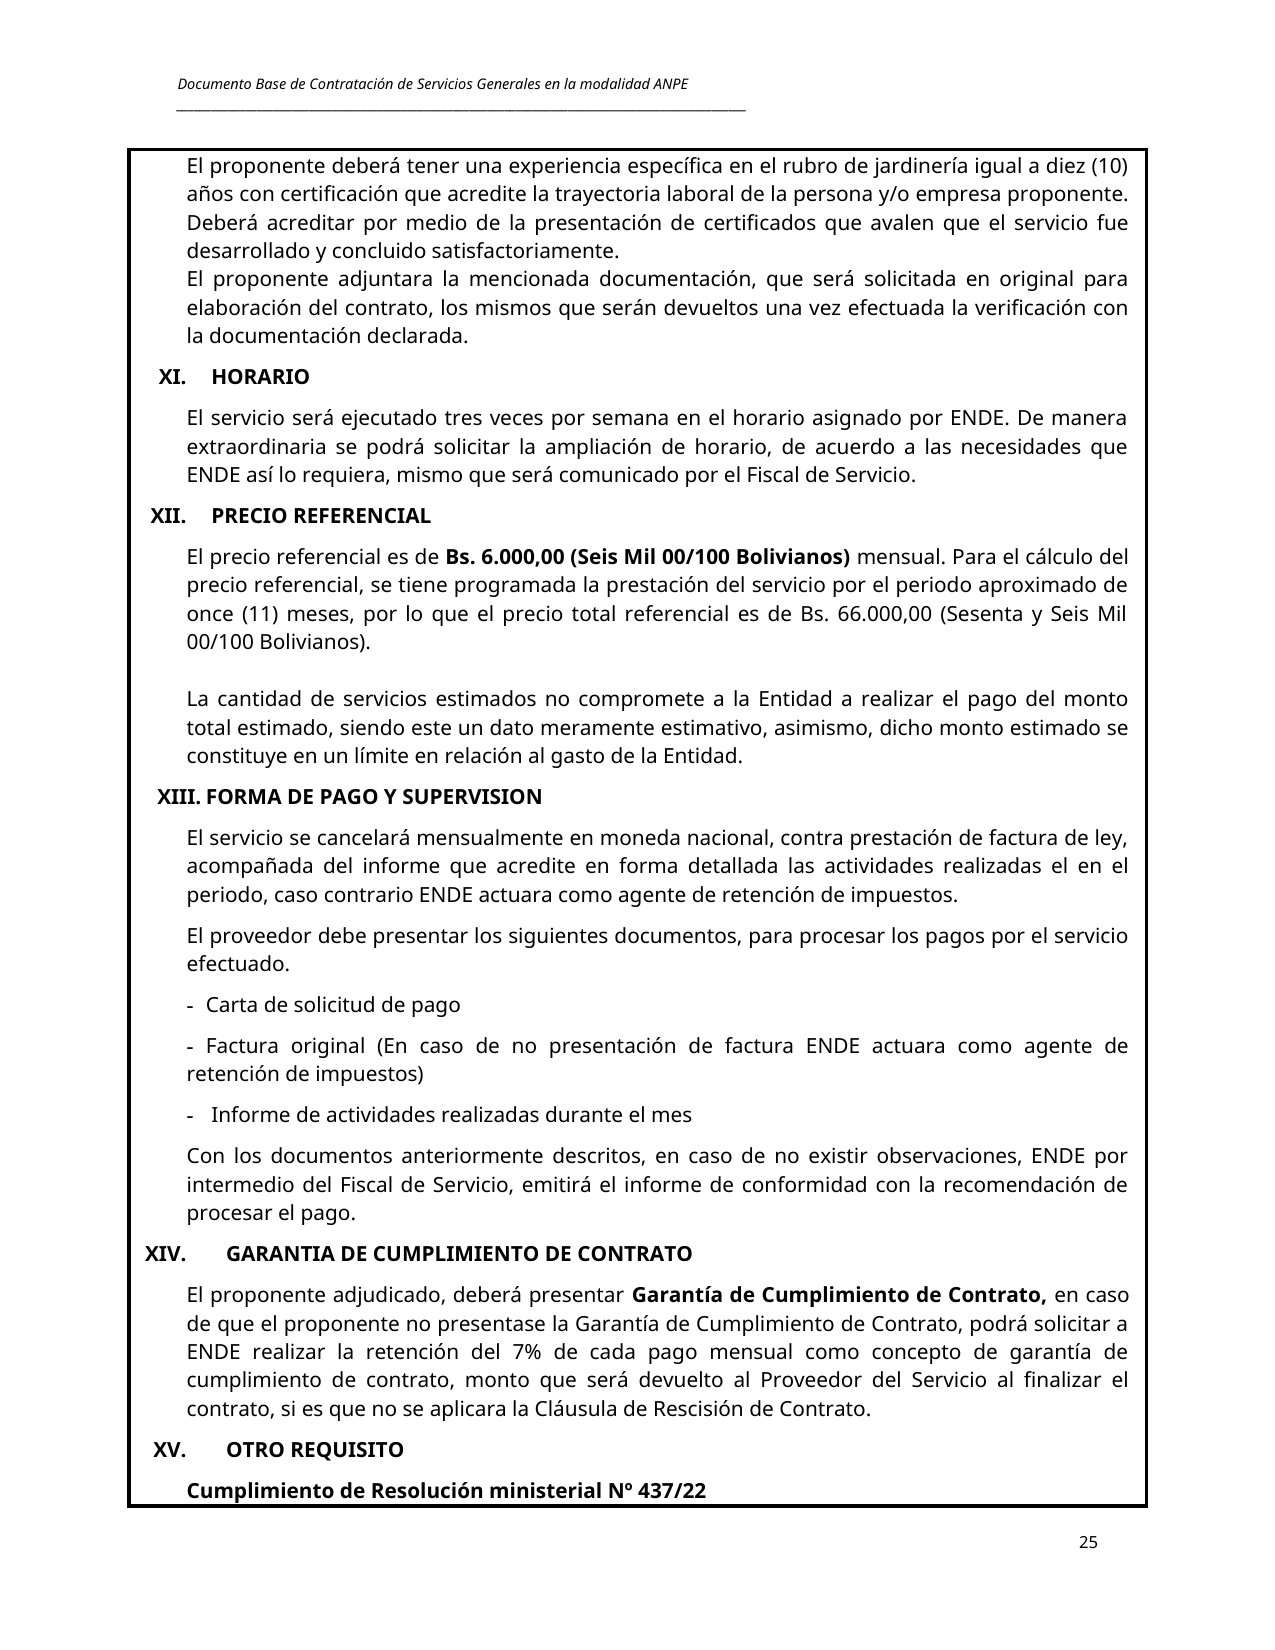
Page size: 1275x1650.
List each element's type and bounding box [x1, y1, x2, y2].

table_header [131, 151, 1145, 1504]
